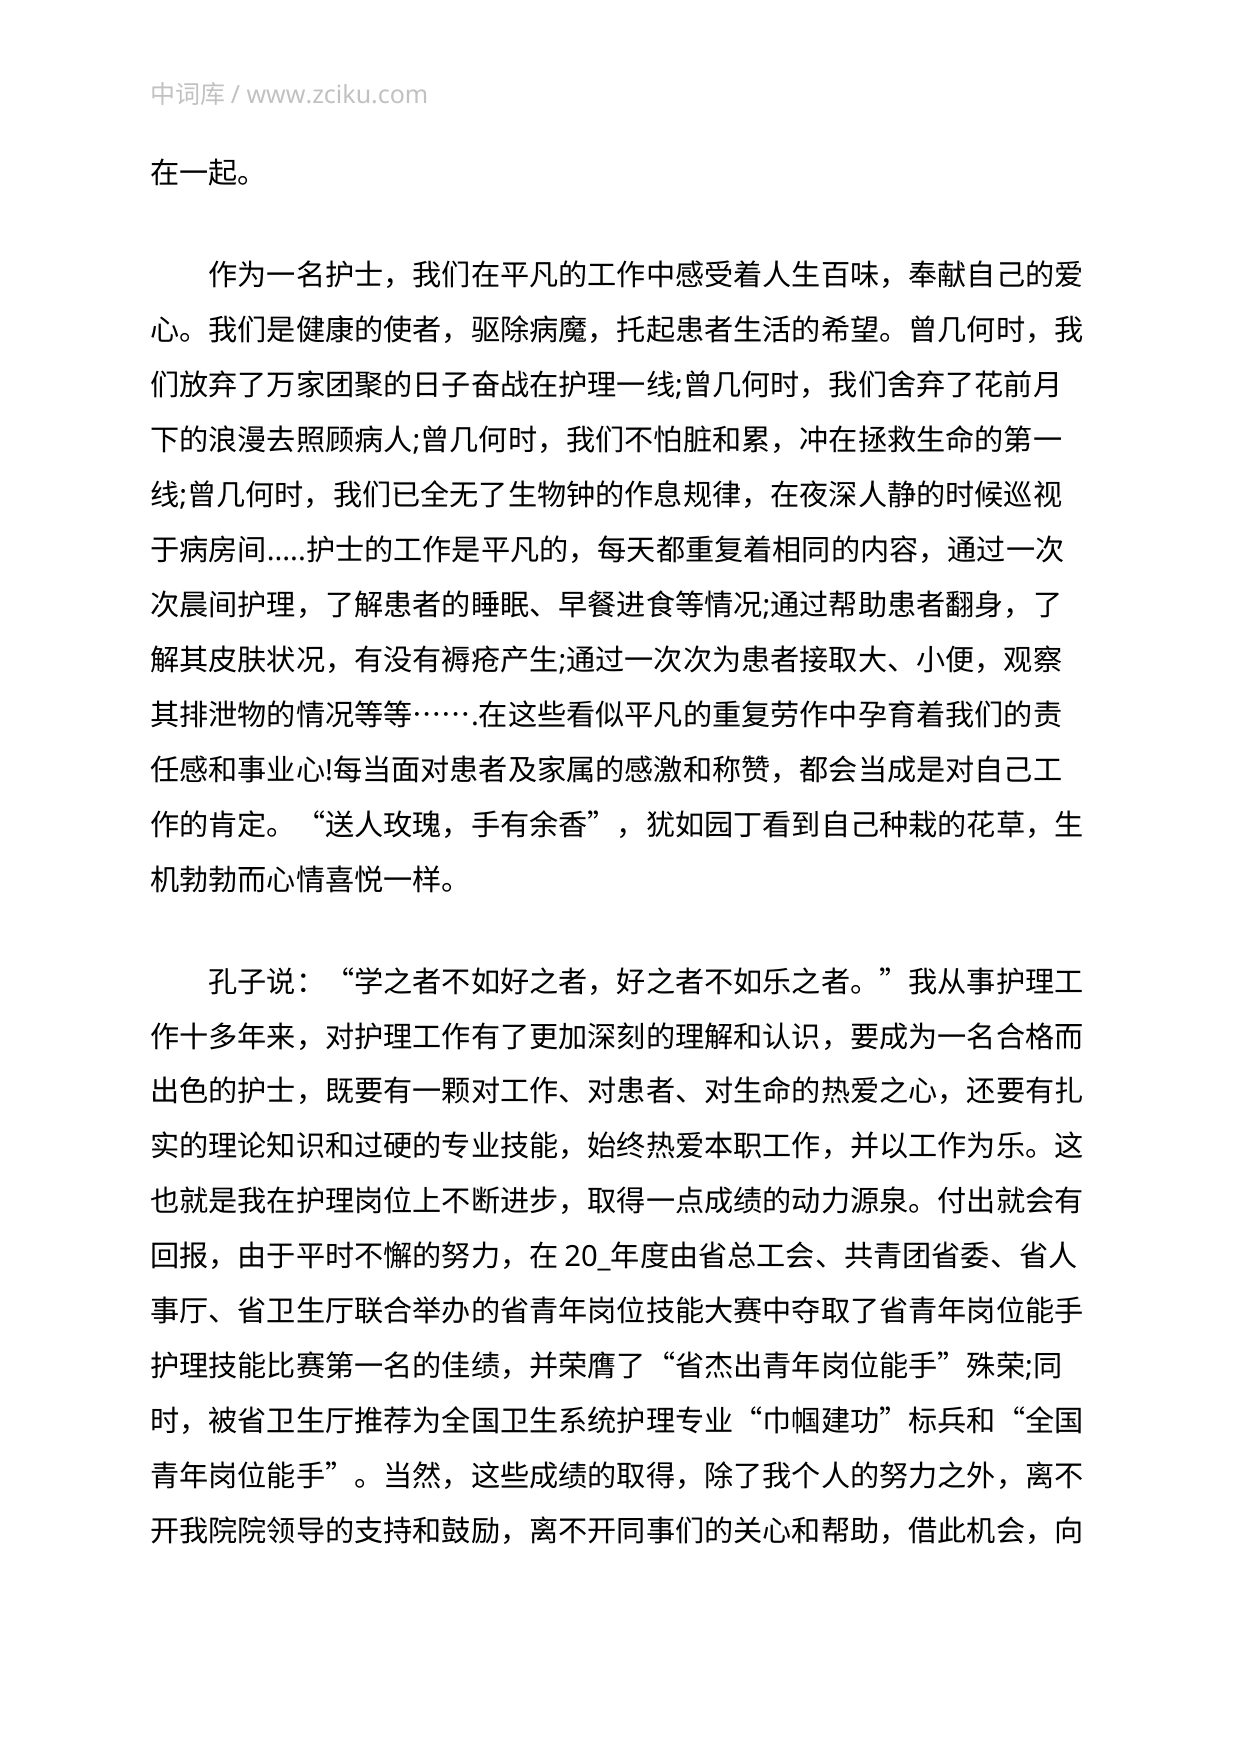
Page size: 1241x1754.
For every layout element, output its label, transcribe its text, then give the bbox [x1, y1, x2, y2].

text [150, 958, 1090, 1550]
text 作为一名护士，我们在平凡的工作中感受着人生百味，奉献自己的爱心。我们是健康的使者，驱除病魔，托起患者生活的希望。曾几何时，我们放弃了万家团聚的日子奋战在护理一线;曾几何时，我们舍弃了花前月下的浪漫去照顾病人;曾几何时，我们不怕脏和累，冲在拯救生命的第一线;曾几何时，我们已全无了生物钟的作息规律，在夜深人静的时候巡视于病房间.....护士的工作是平凡的，每天都重复着相同的内容，通过一次次晨间护理，了解患者的睡眠、早餐进食等情况;通过帮助患者翻身，了解其皮肤状况，有没有褥疮产生;通过一次次为患者接取大、小便，观察其排泄物的情况等等…….在这些看似平凡的重复劳作中孕育着我们的责任感和事业心!每当面对患者及家属的感激和称赞，都会当成是对自己工作的肯定。“送人玫瑰，手有余香”，犹如园丁看到自己种栽的花草，生机勃勃而心情喜悦一样。 [150, 252, 1090, 899]
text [150, 150, 1090, 192]
